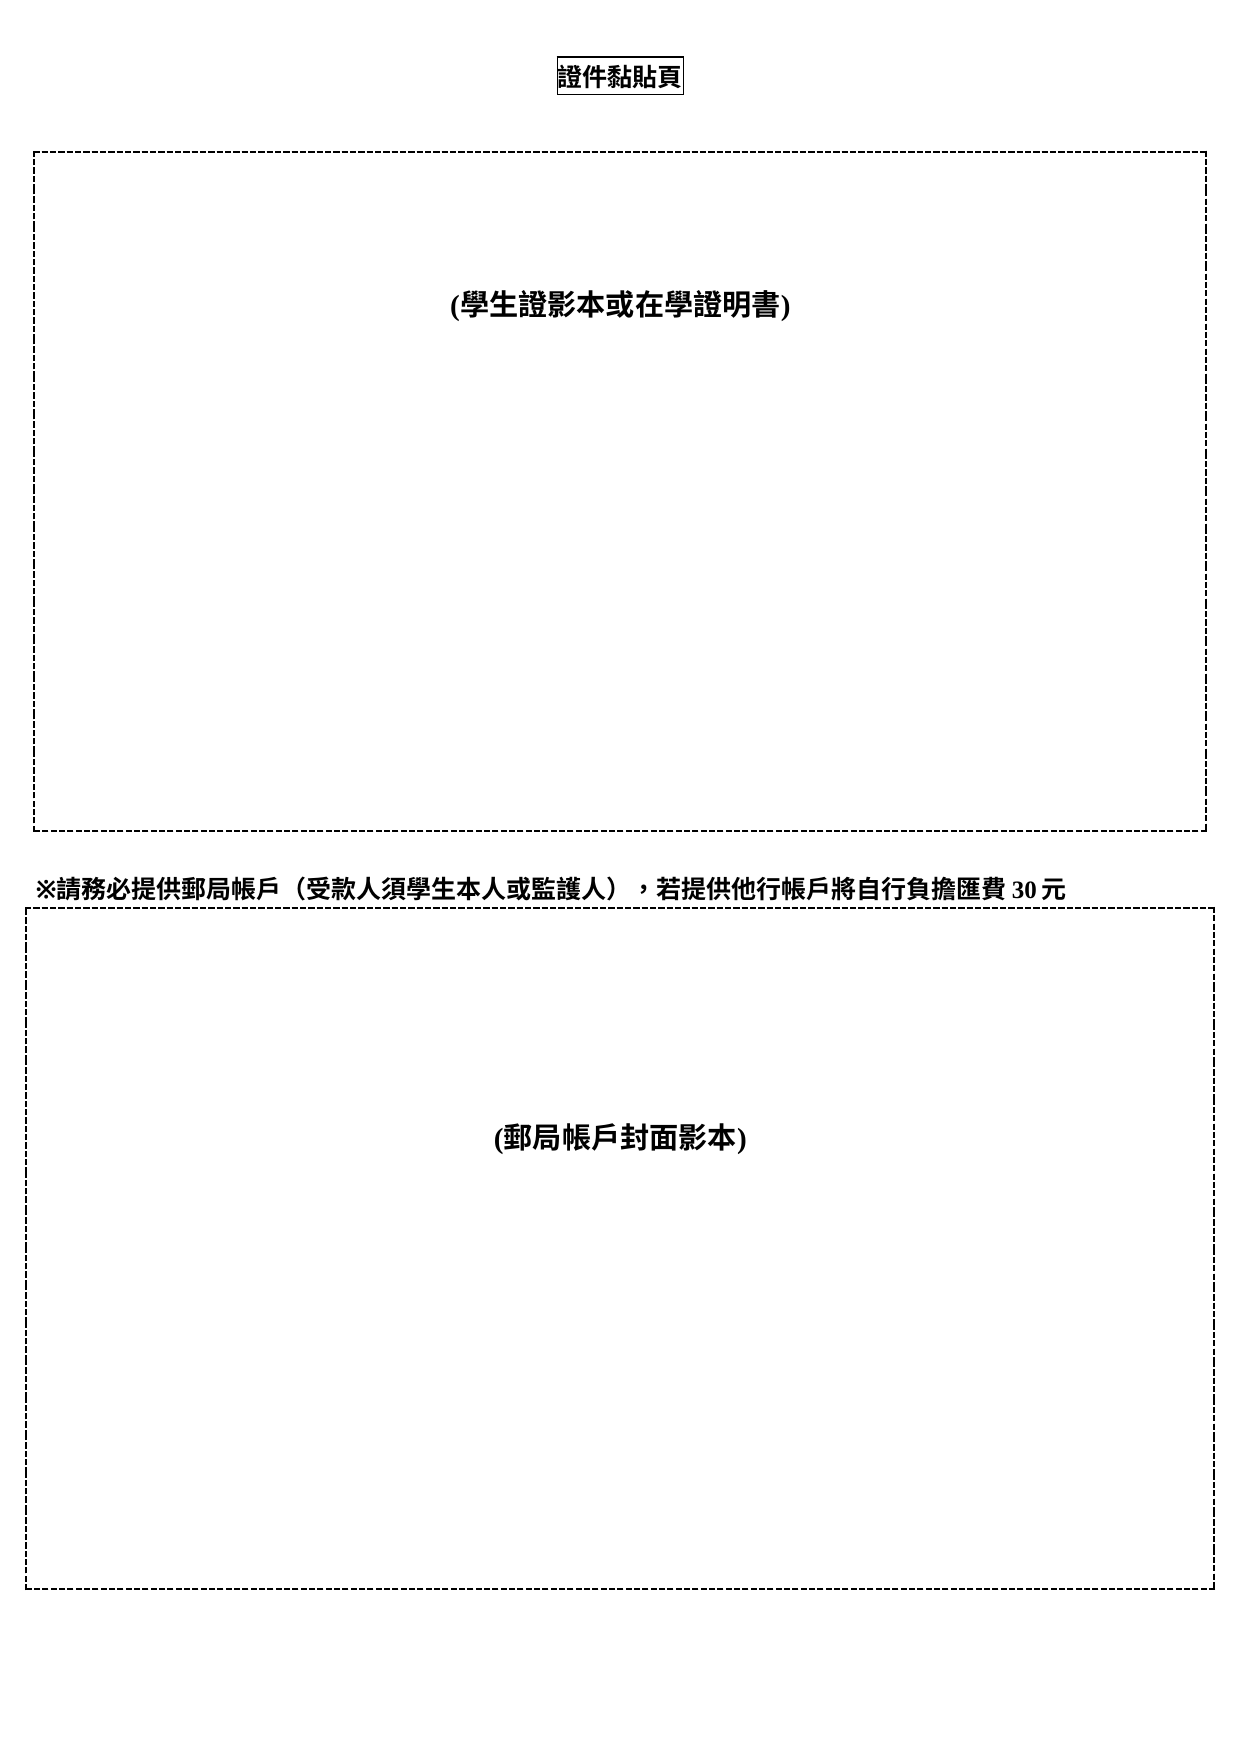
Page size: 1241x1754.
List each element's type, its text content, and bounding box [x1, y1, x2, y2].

text ※請務必提供郵局帳戶（受款人須學生本人或監護人），若提供他行帳戶將自行負擔匯費30元 [35, 869, 1205, 907]
text (郵局帳戶封面影本) [35, 1098, 1205, 1173]
text 證件黏貼頁 [35, 38, 1205, 113]
text (學生證影本或在學證明書) [35, 265, 1205, 340]
